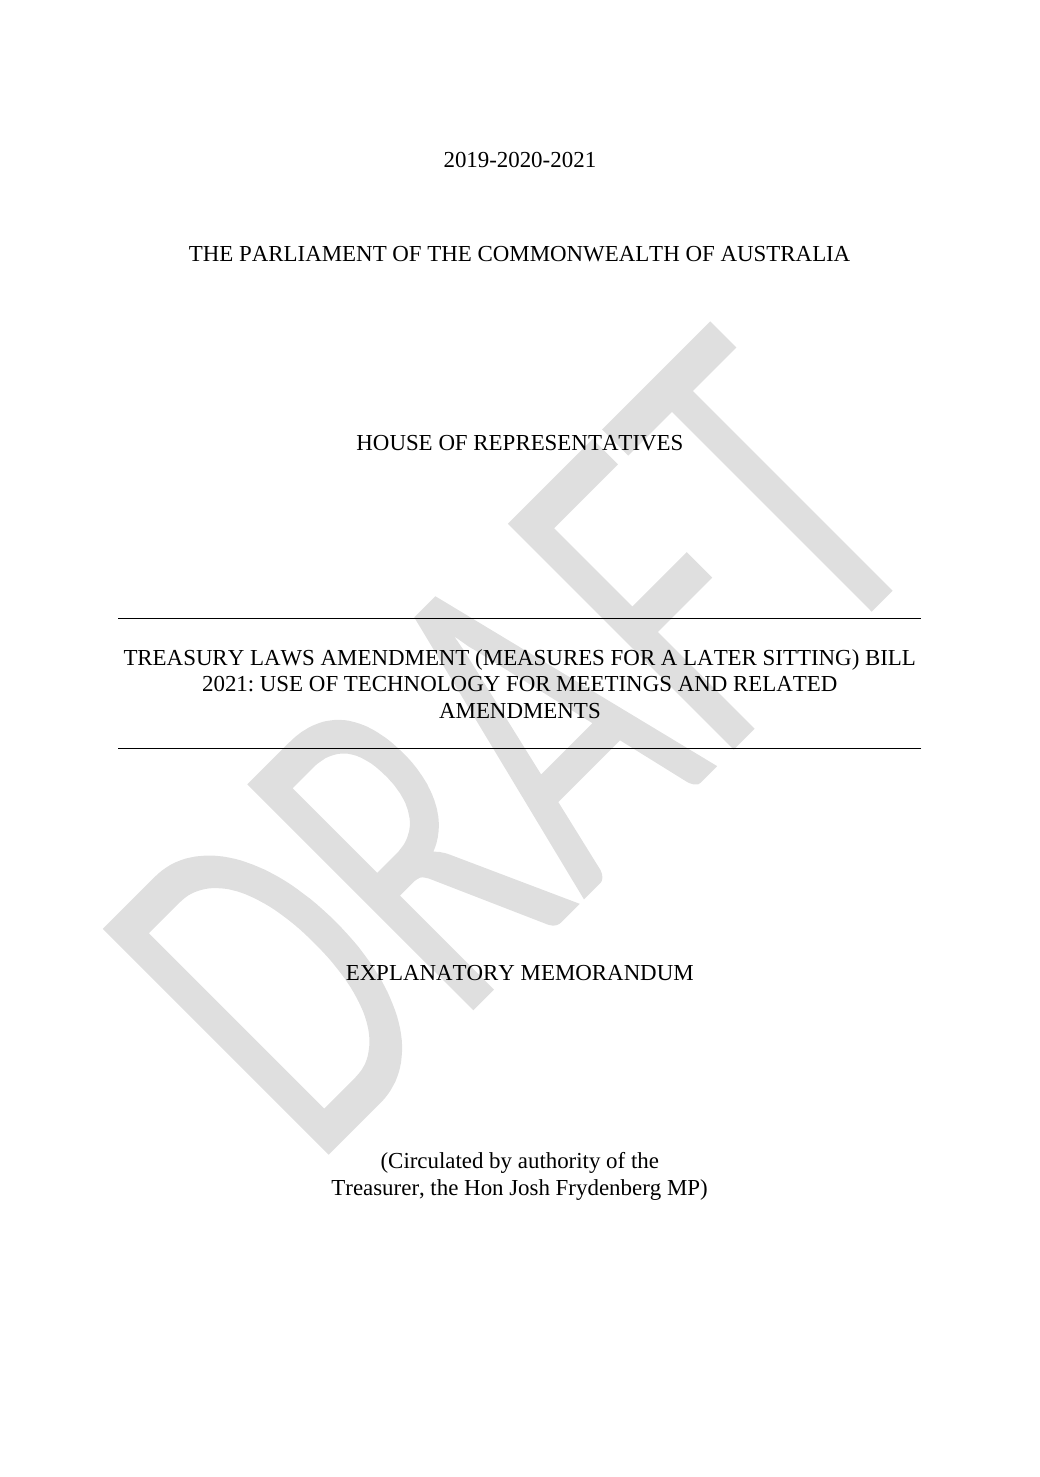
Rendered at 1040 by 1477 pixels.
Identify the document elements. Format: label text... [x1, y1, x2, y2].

text 2019-2020-2021 [118, 146, 921, 172]
text Treasurer, the Hon Josh Frydenberg MP) [118, 1174, 921, 1200]
text EXPLANATORY MEMORANDUM [118, 959, 921, 985]
text THE PARLIAMENT OF THE COMMONWEALTH OF AUSTRALIA [118, 240, 921, 267]
text Treasury Laws Amendment (Measures for a later sitting) Bill 2021: Use of technology for meetings and related amendments [118, 619, 921, 748]
text HOUSE OF REPRESENTATIVES [118, 429, 921, 456]
text (Circulated by authority of the [118, 1147, 921, 1174]
